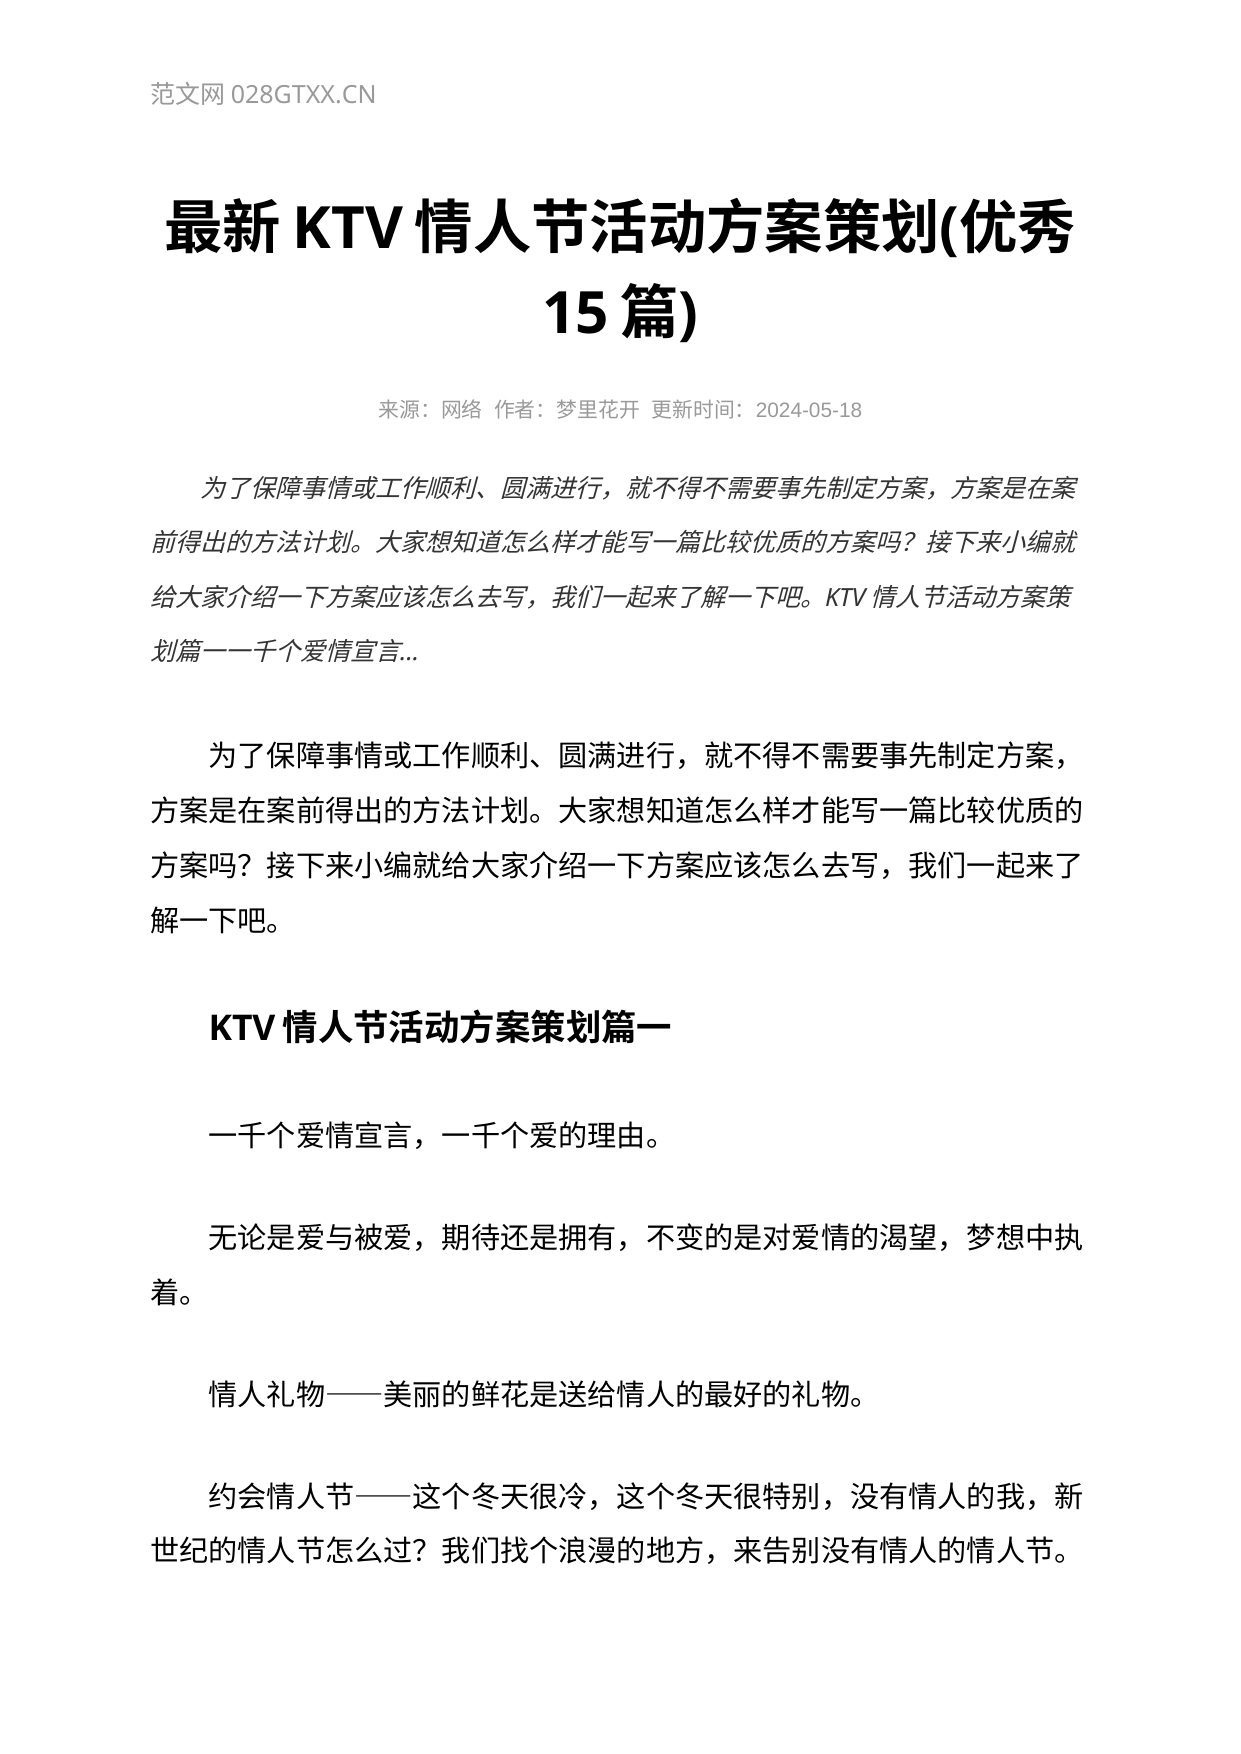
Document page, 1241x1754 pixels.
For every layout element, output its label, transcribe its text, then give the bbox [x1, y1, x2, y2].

text 约会情人节——这个冬天很冷，这个冬天很特别，没有情人的我，新世纪的情人节怎么过？我们找个浪漫的地方，来告别没有情人的情人节。 [150, 1473, 1090, 1570]
text 为了保障事情或工作顺利、圆满进行，就不得不需要事先制定方案，方案是在案前得出的方法计划。大家想知道怎么样才能写一篇比较优质的方案吗？接下来小编就给大家介绍一下方案应该怎么去写，我们一起来了解一下吧。 [150, 733, 1090, 940]
subtitle 最新KTV情人节活动方案策划(优秀15篇) [150, 181, 1090, 351]
text KTV情人节活动方案策划篇一 [150, 999, 1090, 1051]
text 来源：网络 作者：梦里花开 更新时间：2024-05-18 [150, 398, 1090, 422]
text 无论是爱与被爱，期待还是拥有，不变的是对爱情的渴望，梦想中执着。 [150, 1215, 1090, 1312]
text 为了保障事情或工作顺利、圆满进行，就不得不需要事先制定方案，方案是在案前得出的方法计划。大家想知道怎么样才能写一篇比较优质的方案吗？接下来小编就给大家介绍一下方案应该怎么去写，我们一起来了解一下吧。KTV情人节活动方案策划篇一一千个爱情宣言... [150, 468, 1090, 668]
text 一千个爱情宣言，一千个爱的理由。 [150, 1113, 1090, 1155]
text 情人礼物——美丽的鲜花是送给情人的最好的礼物。 [150, 1371, 1090, 1414]
